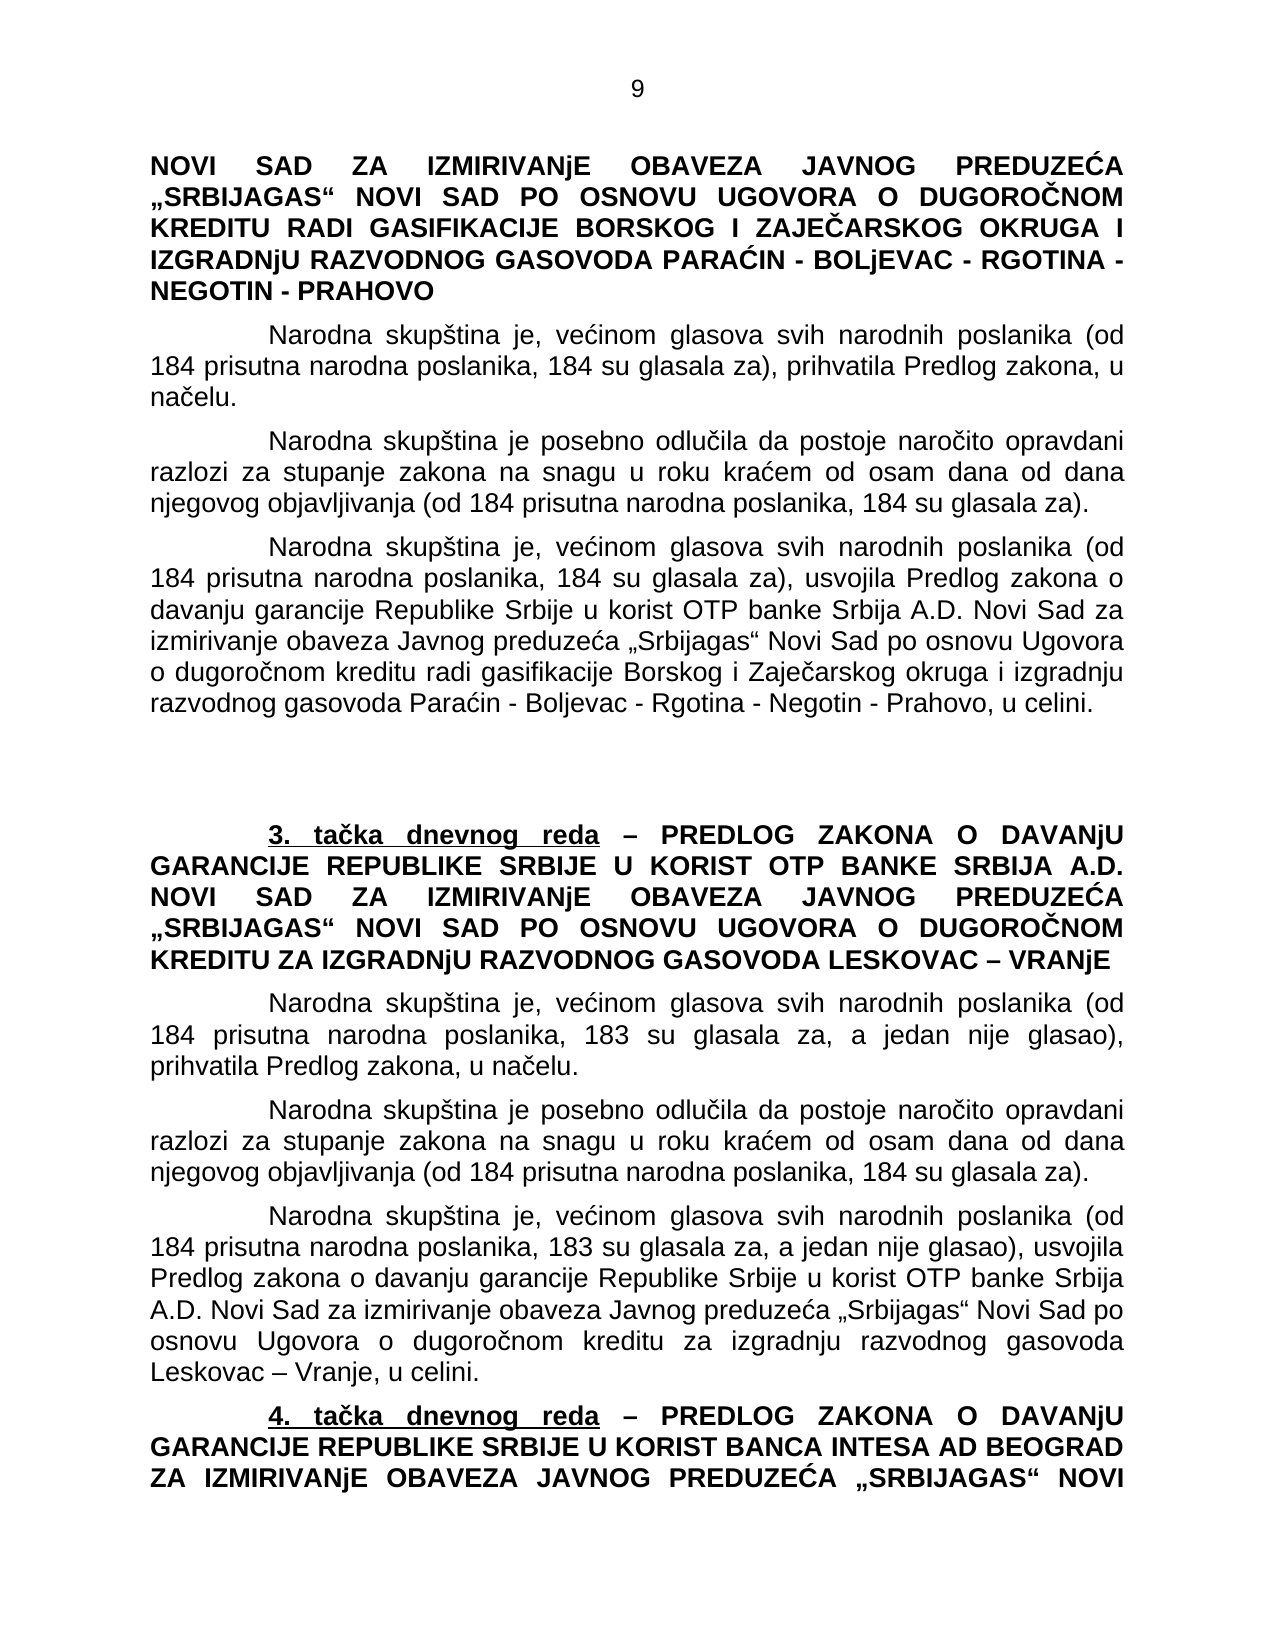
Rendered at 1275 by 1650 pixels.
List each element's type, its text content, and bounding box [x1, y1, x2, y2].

text Narodna skupština je, većinom glasova svih narodnih poslanika (od 184 prisutna narodna poslanika, 184 su glasala za), prihvatila Predlog zakona, u načelu. [150, 319, 1125, 412]
text Narodna skupština je, većinom glasova svih narodnih poslanika (od 184 prisutna narodna poslanika, 183 su glasala za, a jedan nije glasao), prihvatila Predlog zakona, u načelu. [150, 987, 1125, 1081]
text Narodna skupština je, većinom glasova svih narodnih poslanika (od 184 prisutna narodna poslanika, 184 su glasala za), usvojila Predlog zakona o davanju garancije Republike Srbije u korist OTP banke Srbija A.D. Novi Sad za izmirivanje obaveza Javnog preduzeća „Srbijagas“ Novi Sad po osnovu Ugovora o dugoročnom kreditu radi gasifikacije Borskog i Zaječarskog okruga i izgradnju razvodnog gasovoda Paraćin - Boljevac - Rgotina - Negotin - Prahovo, u celini. [150, 531, 1125, 719]
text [150, 150, 1125, 306]
text Narodna skupština je, većinom glasova svih narodnih poslanika (od 184 prisutna narodna poslanika, 183 su glasala za, a jedan nije glasao), usvojila Predlog zakona o davanju garancije Republike Srbije u korist OTP banke Srbija A.D. Novi Sad za izmirivanje obaveza Javnog preduzeća „Srbijagas“ Novi Sad po osnovu Ugovora o dugoročnom kreditu za izgradnju razvodnog gasovoda Leskovac – Vranje, u celini. [150, 1200, 1125, 1387]
text 3. tačka dnevnog reda – PREDLOG ZAKONA O DAVANjU GARANCIJE REPUBLIKE SRBIJE U KORIST OTP BANKE SRBIJA A.D. NOVI SAD ZA IZMIRIVANjE OBAVEZA JAVNOG PREDUZEĆA „SRBIJAGAS“ NOVI SAD PO OSNOVU UGOVORA O DUGOROČNOM KREDITU ZA IZGRADNjU RAZVODNOG GASOVODA LESKOVAC – VRANjE [150, 819, 1125, 975]
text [150, 1400, 1125, 1494]
